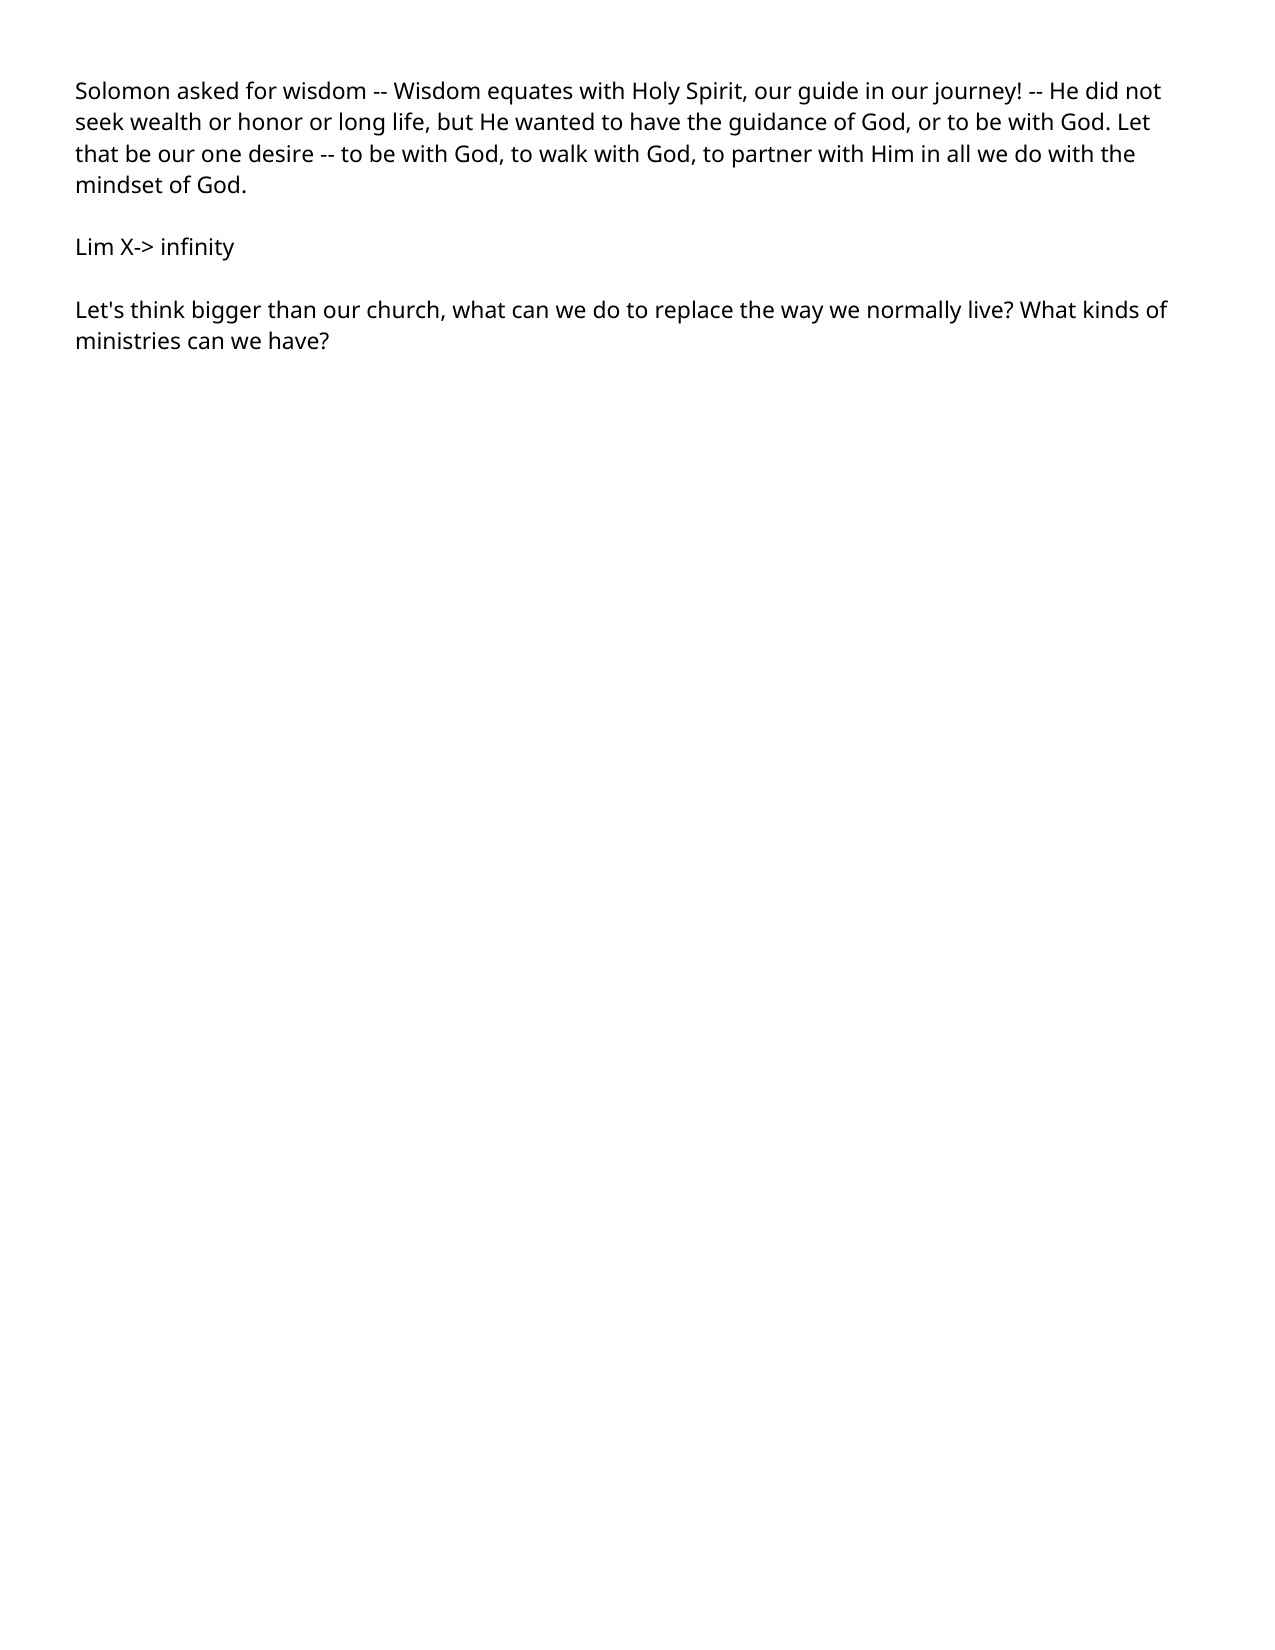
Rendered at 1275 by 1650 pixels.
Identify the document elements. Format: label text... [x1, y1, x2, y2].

text Let's think bigger than our church, what can we do to replace the way we normally live? What kinds of ministries can we have? [75, 294, 1200, 356]
text Lim X-> infinity [75, 231, 1200, 262]
text Solomon asked for wisdom -- Wisdom equates with Holy Spirit, our guide in our journey! -- He did not seek wealth or honor or long life, but He wanted to have the guidance of God, or to be with God. Let that be our one desire -- to be with God, to walk with God, to partner with Him in all we do with the mindset of God. [75, 75, 1200, 200]
